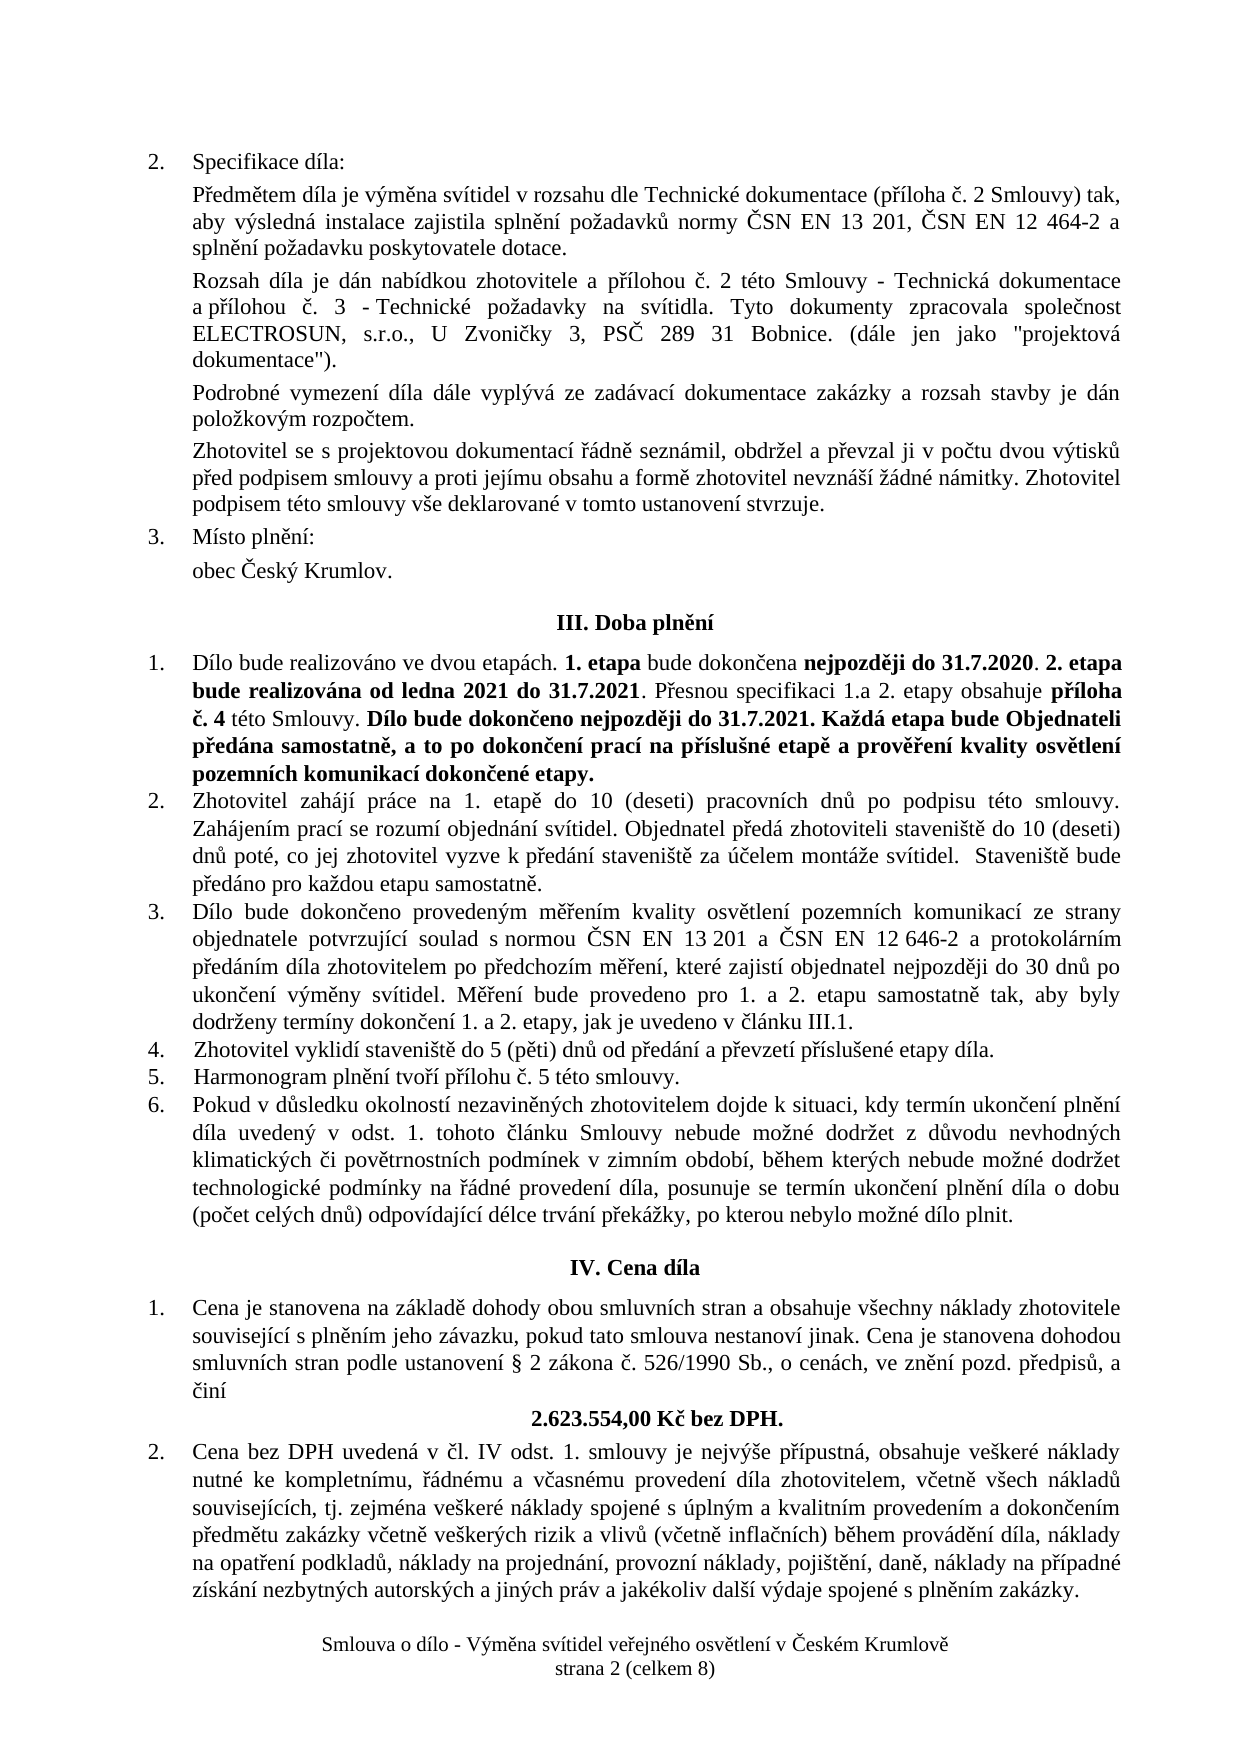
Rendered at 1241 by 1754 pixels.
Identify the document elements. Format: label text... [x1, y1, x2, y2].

text 6. Pokud v důsledku okolností nezaviněných zhotovitelem dojde k situaci, kdy termín ukončení plnění díla uvedený v odst. 1. tohoto článku Smlouvy nebude možné dodržet z důvodu nevhodných klimatických či povětrnostních podmínek v zimním období, během kterých nebude možné dodržet technologické podmínky na řádné provedení díla, posunuje se termín ukončení plnění díla o dobu (počet celých dnů) odpovídající délce trvání překážky, po kterou nebylo možné dílo plnit. [148, 1091, 1122, 1228]
text 4. Zhotovitel vyklidí staveniště do 5 (pěti) dnů od předání a převzetí příslušené etapy díla. [148, 1036, 1122, 1062]
text 3. Dílo bude dokončeno provedeným měřením kvality osvětlení pozemních komunikací ze strany objednatele potvrzující soulad s normou ČSN EN 13 201 a ČSN EN 12 646-2 a protokolárním předáním díla zhotovitelem po předchozím měření, které zajistí objednatel nejpozději do 30 dnů po ukončení výměny svítidel. Měření bude provedeno pro 1. a 2. etapu samostatně tak, aby byly dodrženy termíny dokončení 1. a 2. etapy, jak je uvedeno v článku III.1. [148, 898, 1122, 1034]
text 2. Zhotovitel zahájí práce na 1. etapě do 10 (deseti) pracovních dnů po podpisu této smlouvy. Zahájením prací se rozumí objednání svítidel. Objednatel předá zhotoviteli staveniště do 10 (deseti) dnů poté, co jej zhotovitel vyzve k předání staveniště za účelem montáže svítidel. Staveniště bude předáno pro každou etapu samostatně. [148, 787, 1122, 897]
text Předmětem díla je výměna svítidel v rozsahu dle Technické dokumentace (příloha č. 2 Smlouvy) tak, aby výsledná instalace zajistila splnění požadavků normy ČSN EN 13 201, ČSN EN 12 464-2 a splnění požadavku poskytovatele dotace. [192, 182, 1122, 261]
list Cena bez DPH uvedená v čl. IV odst. 1. smlouvy je nejvýše přípustná, obsahuje veškeré náklady nutné ke kompletnímu, řádnému a včasnému provedení díla zhotovitelem, včetně všech nákladů souvisejících, tj. zejména veškeré náklady spojené s úplným a kvalitním provedením a dokončením předmětu zakázky včetně veškerých rizik a vlivů (včetně inflačních) během provádění díla, náklady na opatření podkladů, náklady na projednání, provozní náklady, pojištění, daně, náklady na případné získání nezbytných autorských a jiných práv a jakékoliv další výdaje spojené s plněním zakázky. [148, 1438, 1122, 1603]
text Rozsah díla je dán nabídkou zhotovitele a přílohou č. 2 této Smlouvy - Technická dokumentace a přílohou č. 3 - Technické požadavky na svítidla. Tyto dokumenty zpracovala společnost ELECTROSUN, s.r.o., U Zvoničky 3, PSČ 289 31 Bobnice. (dále jen jako "projektová dokumentace"). [192, 267, 1122, 372]
text 5. Harmonogram plnění tvoří přílohu č. 5 této smlouvy. [148, 1063, 1122, 1090]
list Doba plnění [148, 609, 1122, 636]
text Podrobné vymezení díla dále vyplývá ze zadávací dokumentace zakázky a rozsah stavby je dán položkovým rozpočtem. [192, 378, 1122, 431]
list Cena díla [148, 1254, 1122, 1280]
text 2.623.554,00 Kč bez DPH. [192, 1404, 1122, 1431]
list Specifikace díla: [148, 148, 1122, 174]
text 1. Dílo bude realizováno ve dvou etapách. 1. etapa bude dokončena nejpozději do 31.7.2020. 2. etapa bude realizována od ledna 2021 do 31.7.2021. Přesnou specifikaci 1.a 2. etapy obsahuje příloha č. 4 této Smlouvy. Dílo bude dokončeno nejpozději do 31.7.2021. Každá etapa bude Objednateli předána samostatně, a to po dokončení prací na příslušné etapě a prověření kvality osvětlení pozemních komunikací dokončené etapy. [148, 649, 1122, 786]
text Zhotovitel se s projektovou dokumentací řádně seznámil, obdržel a převzal ji v počtu dvou výtisků před podpisem smlouvy a proti jejímu obsahu a formě zhotovitel nevznáší žádné námitky. Zhotovitel podpisem této smlouvy vše deklarované v tomto ustanovení stvrzuje. [192, 437, 1122, 517]
list Místo plnění: [148, 523, 1122, 549]
list Cena je stanovena na základě dohody obou smluvních stran a obsahuje všechny náklady zhotovitele související s plněním jeho závazku, pokud tato smlouva nestanoví jinak. Cena je stanovena dohodou smluvních stran podle ustanovení § 2 zákona č. 526/1990 Sb., o cenách, ve znění pozd. předpisů, a činí [148, 1294, 1122, 1403]
text obec Český Krumlov. [192, 557, 1122, 583]
